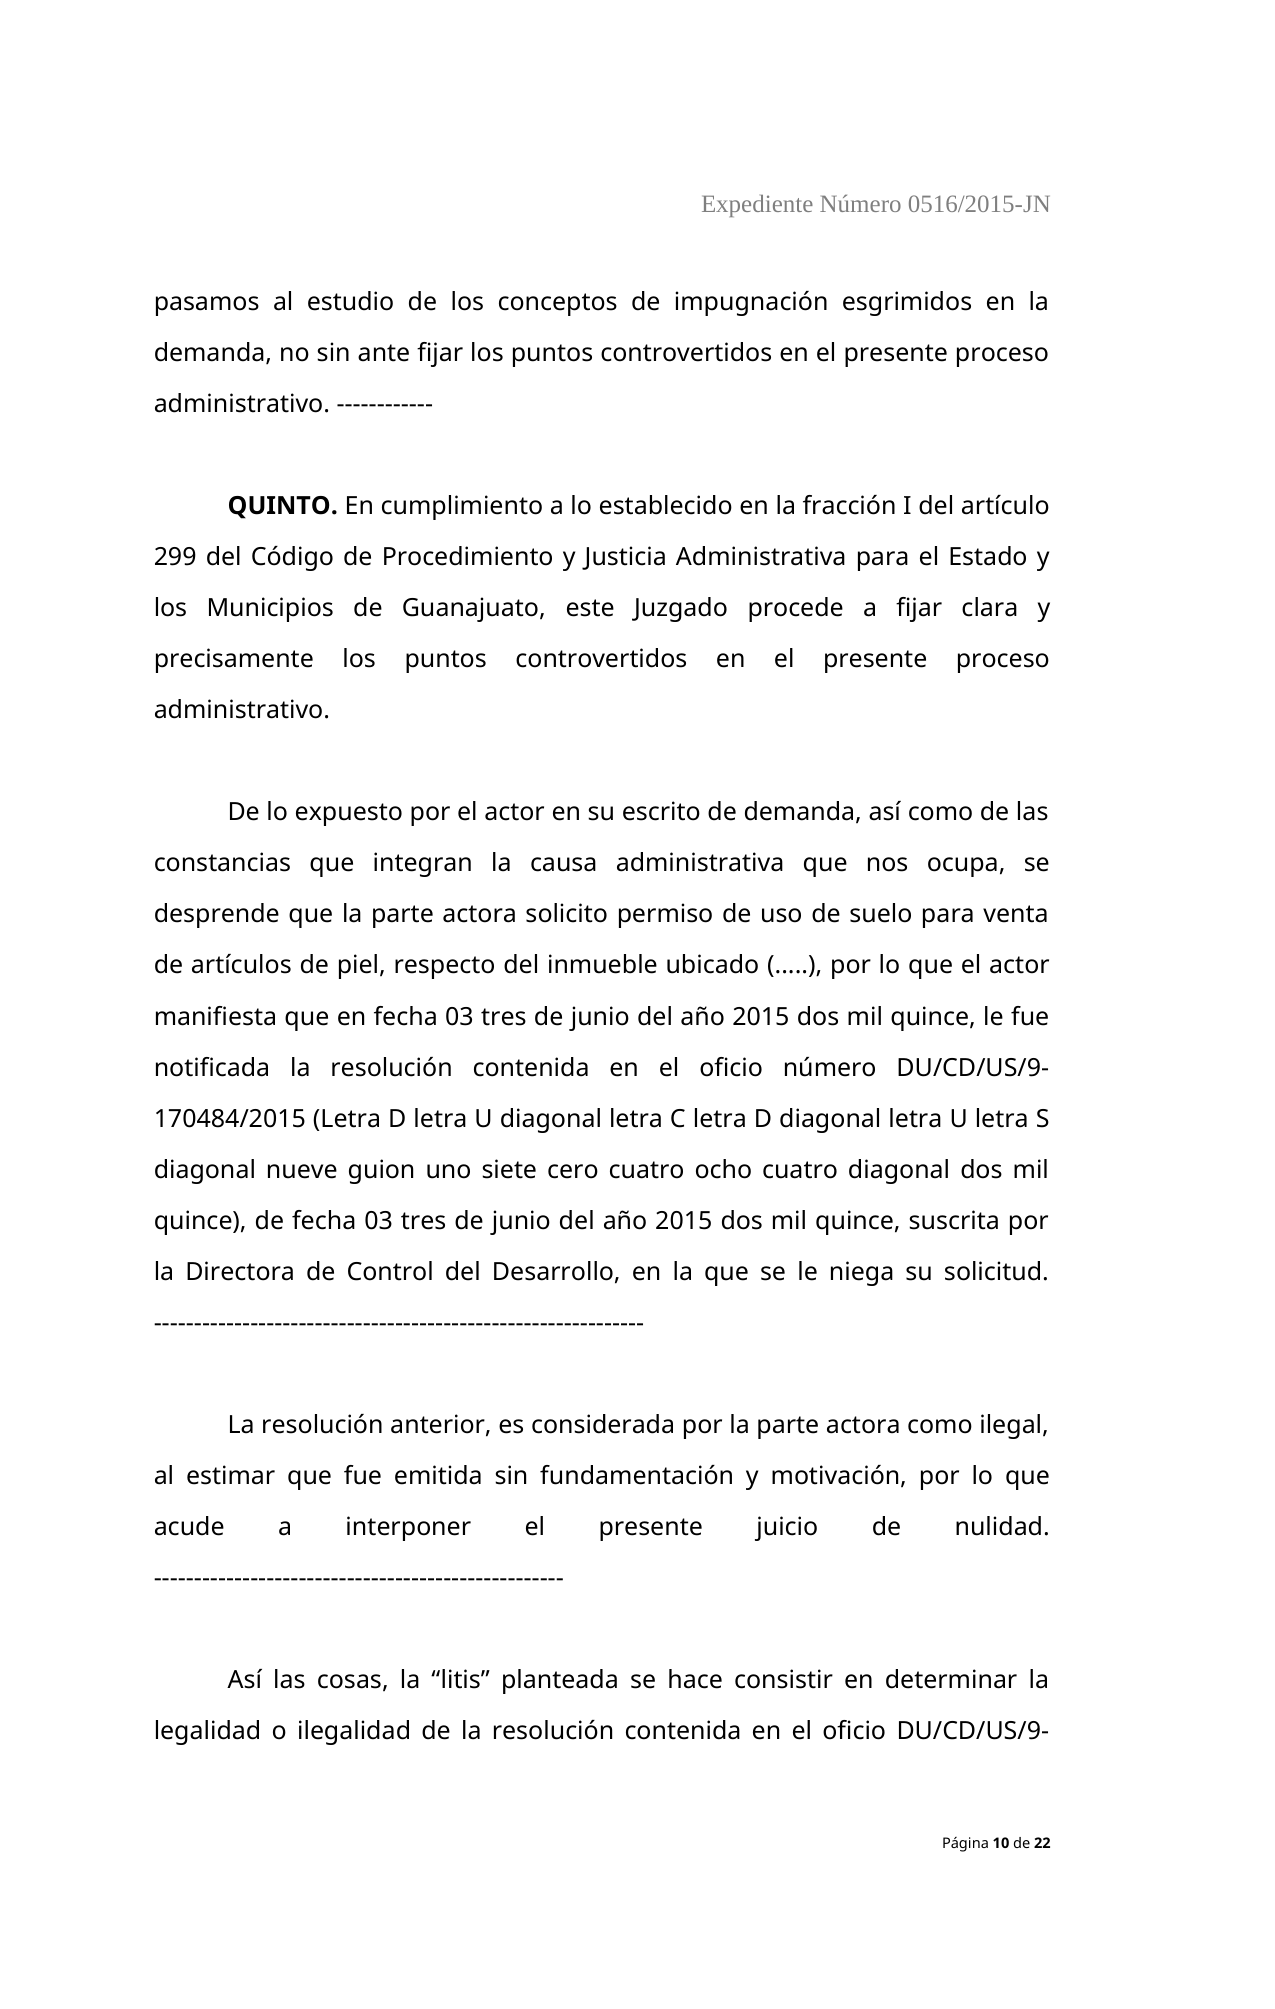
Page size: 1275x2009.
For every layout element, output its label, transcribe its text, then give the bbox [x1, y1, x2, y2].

text La resolución anterior, es considerada por la parte actora como ilegal, al estimar que fue emitida sin fundamentación y motivación, por lo que acude a interponer el presente juicio de nulidad. --------------------------------------------------- [153, 1406, 1051, 1594]
text QUINTO. En cumplimiento a lo establecido en la fracción I del artículo 299 del Código de Procedimiento y Justicia Administrativa para el Estado y los Municipios de Guanajuato, este Juzgado procede a fijar clara y precisamente los puntos controvertidos en el presente proceso administrativo. [153, 488, 1051, 726]
text De lo expuesto por el actor en su escrito de demanda, así como de las constancias que integran la causa administrativa que nos ocupa, se desprende que la parte actora solicito permiso de uso de suelo para venta de artículos de piel, respecto del inmueble ubicado (.....), por lo que el actor manifiesta que en fecha 03 tres de junio del año 2015 dos mil quince, le fue notificada la resolución contenida en el oficio número DU/CD/US/9-170484/2015 (Letra D letra U diagonal letra C letra D diagonal letra U letra S diagonal nueve guion uno siete cero cuatro ocho cuatro diagonal dos mil quince), de fecha 03 tres de junio del año 2015 dos mil quince, suscrita por la Directora de Control del Desarrollo, en la que se le niega su solicitud. ------------------------------------------------------------- [153, 794, 1051, 1338]
